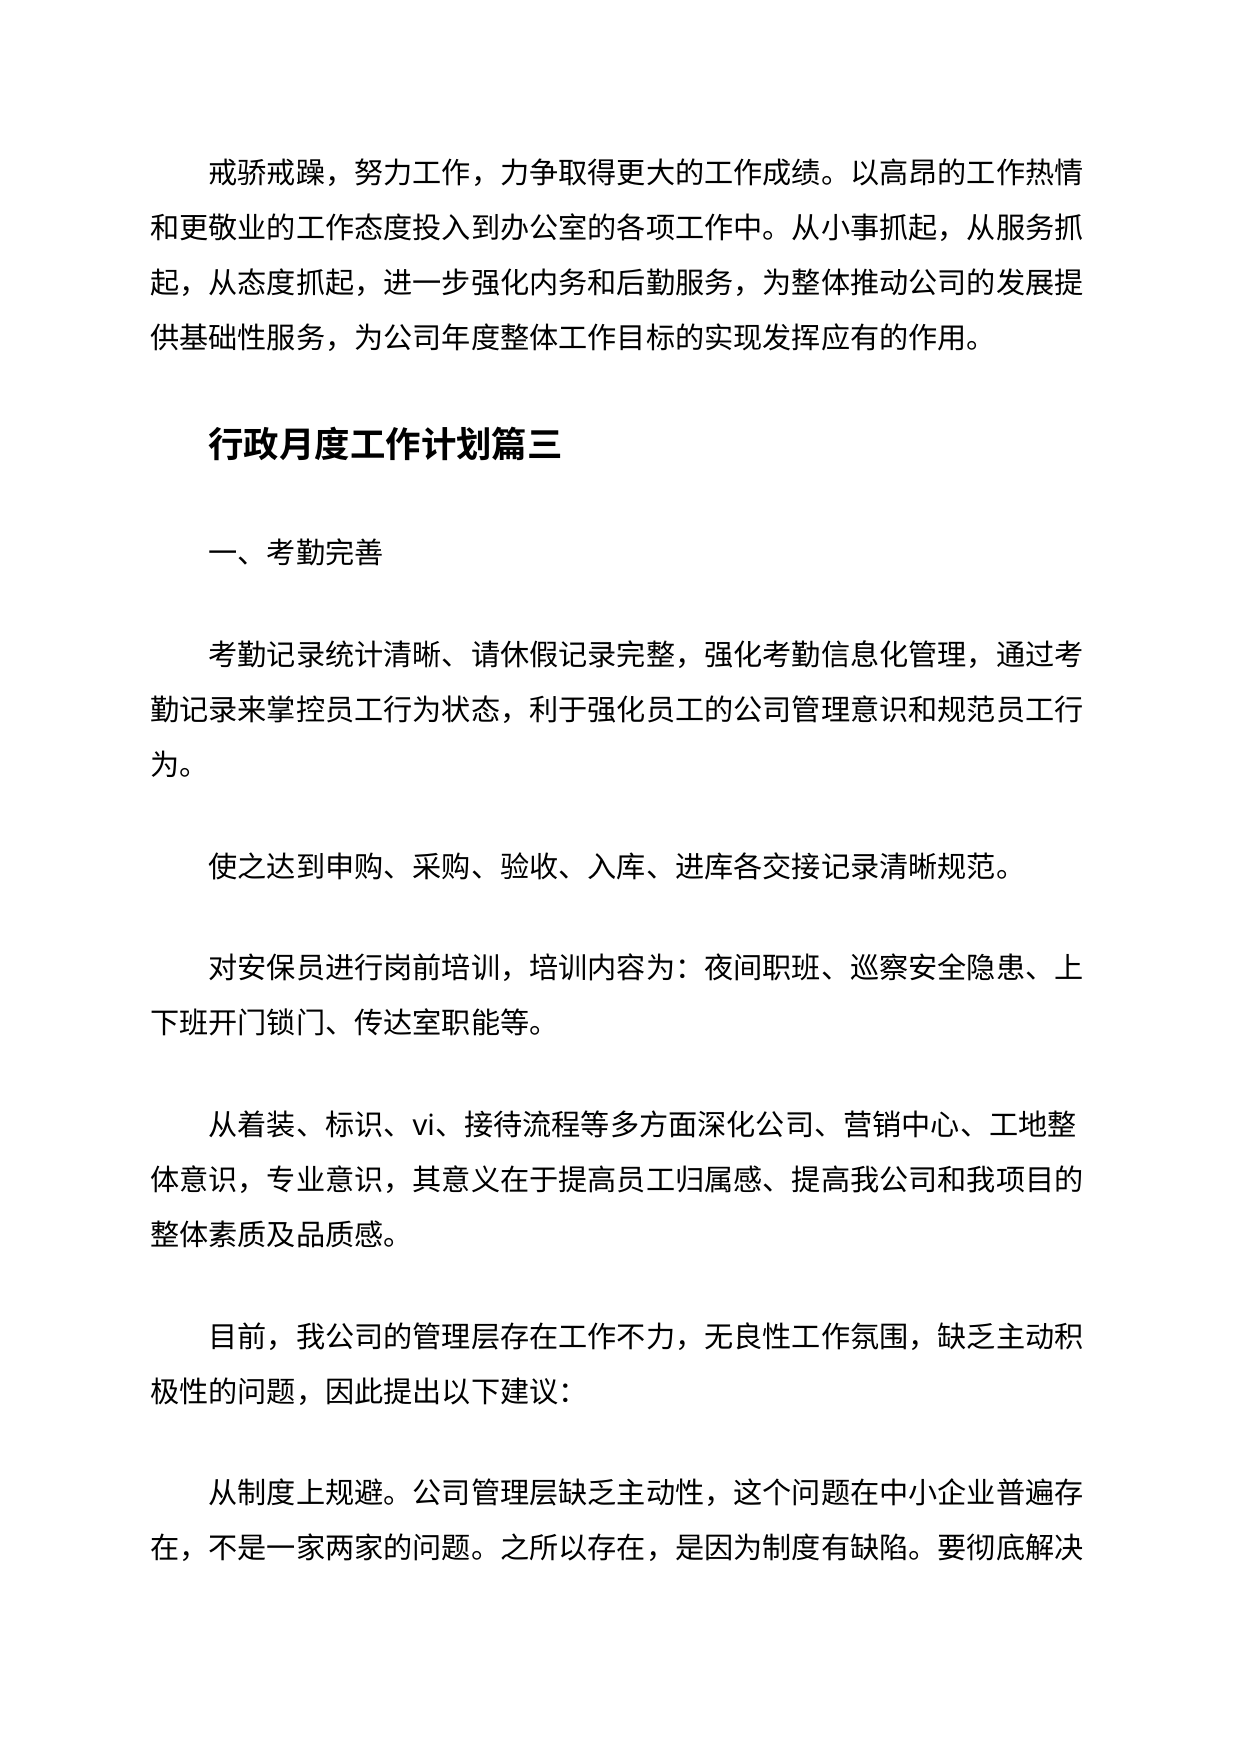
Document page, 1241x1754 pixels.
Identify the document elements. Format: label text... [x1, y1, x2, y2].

text 对安保员进行岗前培训，培训内容为：夜间职班、巡察安全隐患、上下班开门锁门、传达室职能等。 [150, 945, 1090, 1042]
text 一、考勤完善 [150, 530, 1090, 572]
text 考勤记录统计清晰、请休假记录完整，强化考勤信息化管理，通过考勤记录来掌控员工行为状态，利于强化员工的公司管理意识和规范员工行为。 [150, 632, 1090, 784]
text 行政月度工作计划篇三 [150, 416, 1090, 468]
text 从着装、标识、vi、接待流程等多方面深化公司、营销中心、工地整体意识，专业意识，其意义在于提高员工归属感、提高我公司和我项目的整体素质及品质感。 [150, 1102, 1090, 1254]
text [150, 1470, 1090, 1567]
text 目前，我公司的管理层存在工作不力，无良性工作氛围，缺乏主动积极性的问题，因此提出以下建议： [150, 1313, 1090, 1411]
text 戒骄戒躁，努力工作，力争取得更大的工作成绩。以高昂的工作热情和更敬业的工作态度投入到办公室的各项工作中。从小事抓起，从服务抓起，从态度抓起，进一步强化内务和后勤服务，为整体推动公司的发展提供基础性服务，为公司年度整体工作目标的实现发挥应有的作用。 [150, 150, 1090, 357]
text 使之达到申购、采购、验收、入库、进库各交接记录清晰规范。 [150, 843, 1090, 886]
